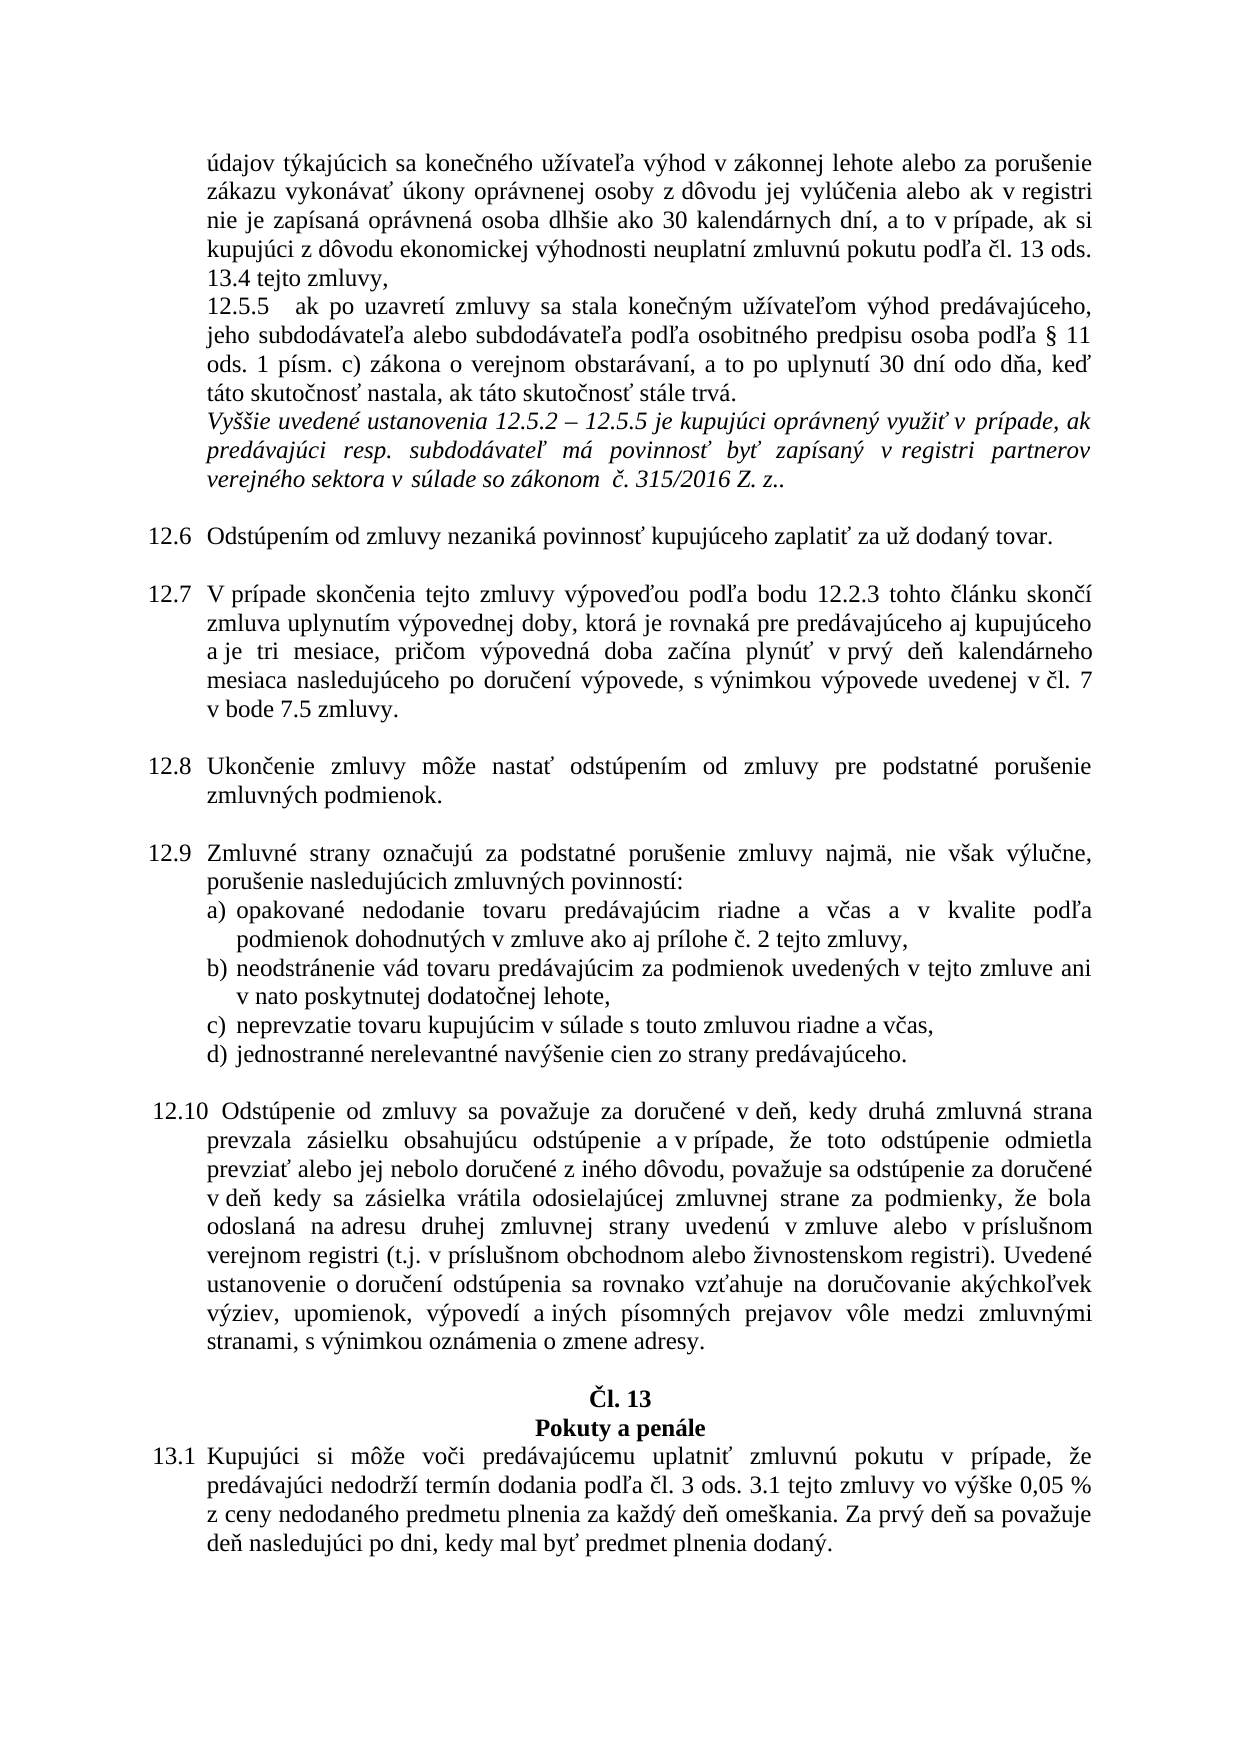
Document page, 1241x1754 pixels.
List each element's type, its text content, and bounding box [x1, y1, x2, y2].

list neprevzatie tovaru kupujúcim v súlade s touto zmluvou riadne a včas, [207, 1010, 1093, 1039]
list Odstúpením od zmluvy nezaniká povinnosť kupujúceho zaplatiť za už dodaný tovar. [148, 521, 1093, 550]
list Ukončenie zmluvy môže nastať odstúpením od zmluvy pre podstatné porušenie zmluvných podmienok. [148, 751, 1093, 809]
list Odstúpenie od zmluvy sa považuje za doručené v deň, kedy druhá zmluvná strana prevzala zásielku obsahujúcu odstúpenie a v prípade, že toto odstúpenie odmietla prevziať alebo jej nebolo doručené z iného dôvodu, považuje sa odstúpenie za doručené v deň kedy sa zásielka vrátila odosielajúcej zmluvnej strane za podmienky, že bola odoslaná na adresu druhej zmluvnej strany uvedenú v zmluve alebo v príslušnom verejnom registri (t.j. v príslušnom obchodnom alebo živnostenskom registri). Uvedené ustanovenie o doručení odstúpenia sa rovnako vzťahuje na doručovanie akýchkoľvek výziev, upomienok, výpovedí a iných písomných prejavov vôle medzi zmluvnými stranami, s výnimkou oznámenia o zmene adresy. [152, 1096, 1093, 1355]
list V prípade skončenia tejto zmluvy výpoveďou podľa bodu 12.2.3 tohto článku skončí zmluva uplynutím výpovednej doby, ktorá je rovnaká pre predávajúceho aj kupujúceho a je tri mesiace, pričom výpovedná doba začína plynúť v prvý deň kalendárneho mesiaca nasledujúceho po doručení výpovede, s výnimkou výpovede uvedenej v čl. 7 v bode 7.5 zmluvy. [148, 579, 1093, 723]
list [207, 148, 1093, 291]
text Vyššie uvedené ustanovenia 12.5.2 – 12.5.5 je kupujúci oprávnený využiť v prípade, ak predávajúci resp. subdodávateľ má povinnosť byť zapísaný v registri partnerov verejného sektora v súlade so zákonom č. 315/2016 Z. z.. [207, 406, 1093, 493]
list Kupujúci si môže voči predávajúcemu uplatniť zmluvnú pokutu v prípade, že predávajúci nedodrží termín dodania podľa čl. 3 ods. 3.1 tejto zmluvy vo výške 0,05 % z ceny nedodaného predmetu plnenia za každý deň omeškania. Za prvý deň sa považuje deň nasledujúci po dni, kedy mal byť predmet plnenia dodaný. [152, 1441, 1093, 1556]
text Pokuty a penále [148, 1413, 1093, 1441]
list opakované nedodanie tovaru predávajúcim riadne a včas a v kvalite podľa podmienok dohodnutých v zmluve ako aj prílohe č. 2 tejto zmluvy, [207, 895, 1093, 953]
list jednostranné nerelevantné navýšenie cien zo strany predávajúceho. [207, 1039, 1093, 1068]
text Čl. 13 [148, 1384, 1093, 1413]
list ak po uzavretí zmluvy sa stala konečným užívateľom výhod predávajúceho, jeho subdodávateľa alebo subdodávateľa podľa osobitného predpisu osoba podľa § 11 ods. 1 písm. c) zákona o verejnom obstarávaní, a to po uplynutí 30 dní odo dňa, keď táto skutočnosť nastala, ak táto skutočnosť stále trvá. [207, 291, 1093, 406]
list Zmluvné strany označujú za podstatné porušenie zmluvy najmä, nie však výlučne, porušenie nasledujúcich zmluvných povinností: [148, 838, 1093, 895]
list neodstránenie vád tovaru predávajúcim za podmienok uvedených v tejto zmluve ani v nato poskytnutej dodatočnej lehote, [207, 953, 1093, 1010]
